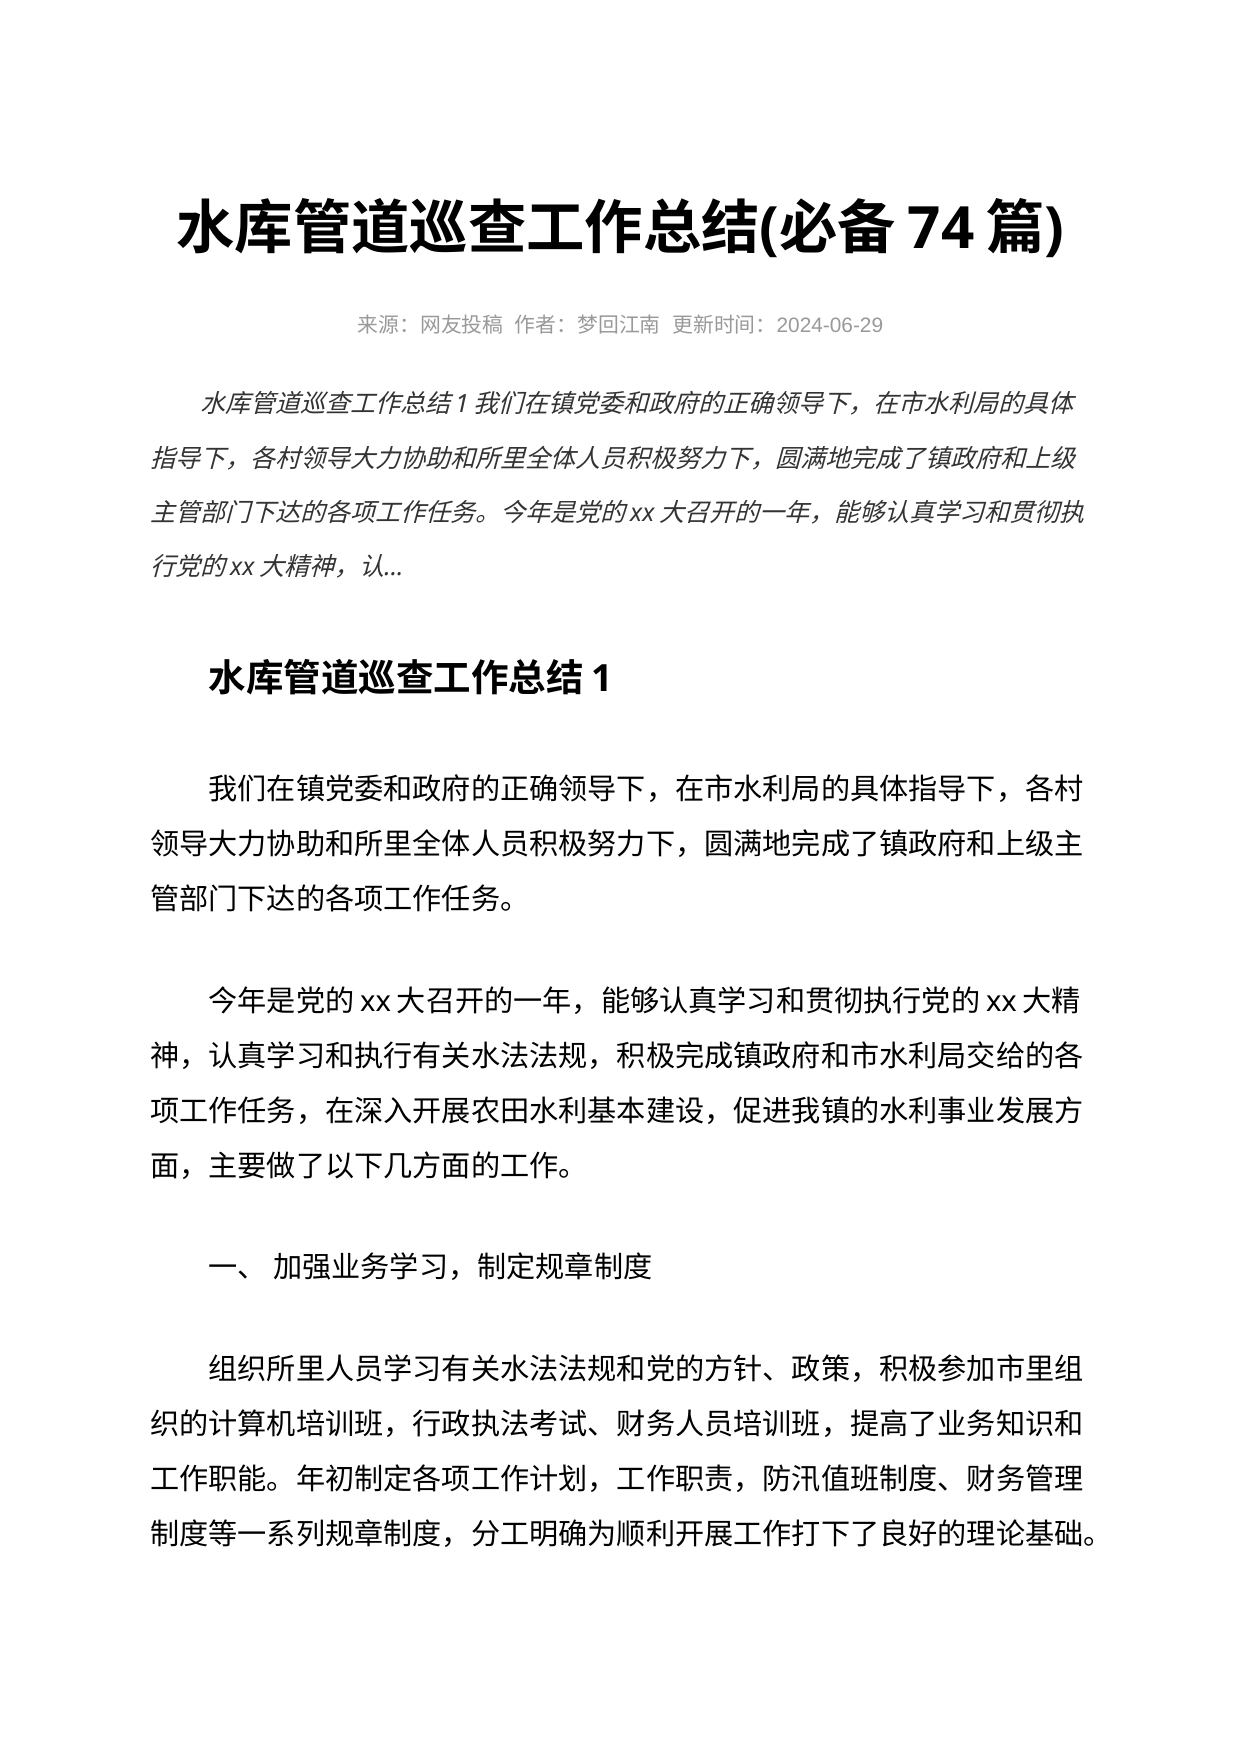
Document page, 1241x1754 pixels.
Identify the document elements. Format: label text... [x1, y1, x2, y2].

text 水库管道巡查工作总结1我们在镇党委和政府的正确领导下，在市水利局的具体指导下，各村领导大力协助和所里全体人员积极努力下，圆满地完成了镇政府和上级主管部门下达的各项工作任务。今年是党的xx大召开的一年，能够认真学习和贯彻执行党的xx大精神，认... [150, 384, 1090, 583]
text 水库管道巡查工作总结1 [150, 648, 1090, 703]
text 组织所里人员学习有关水法法规和党的方针、政策，积极参加市里组织的计算机培训班，行政执法考试、财务人员培训班，提高了业务知识和工作职能。年初制定各项工作计划，工作职责，防汛值班制度、财务管理制度等一系列规章制度，分工明确为顺利开展工作打下了良好的理论基础。 [150, 1346, 1090, 1553]
text 今年是党的xx大召开的一年，能够认真学习和贯彻执行党的xx大精神，认真学习和执行有关水法法规，积极完成镇政府和市水利局交给的各项工作任务，在深入开展农田水利基本建设，促进我镇的水利事业发展方面，主要做了以下几方面的工作。 [150, 977, 1090, 1184]
subtitle 水库管道巡查工作总结(必备74篇) [150, 181, 1090, 266]
text 一、 加强业务学习，制定规章制度 [150, 1244, 1090, 1286]
text 我们在镇党委和政府的正确领导下，在市水利局的具体指导下，各村领导大力协助和所里全体人员积极努力下，圆满地完成了镇政府和上级主管部门下达的各项工作任务。 [150, 766, 1090, 918]
text 来源：网友投稿 作者：梦回江南 更新时间：2024-06-29 [150, 313, 1090, 337]
